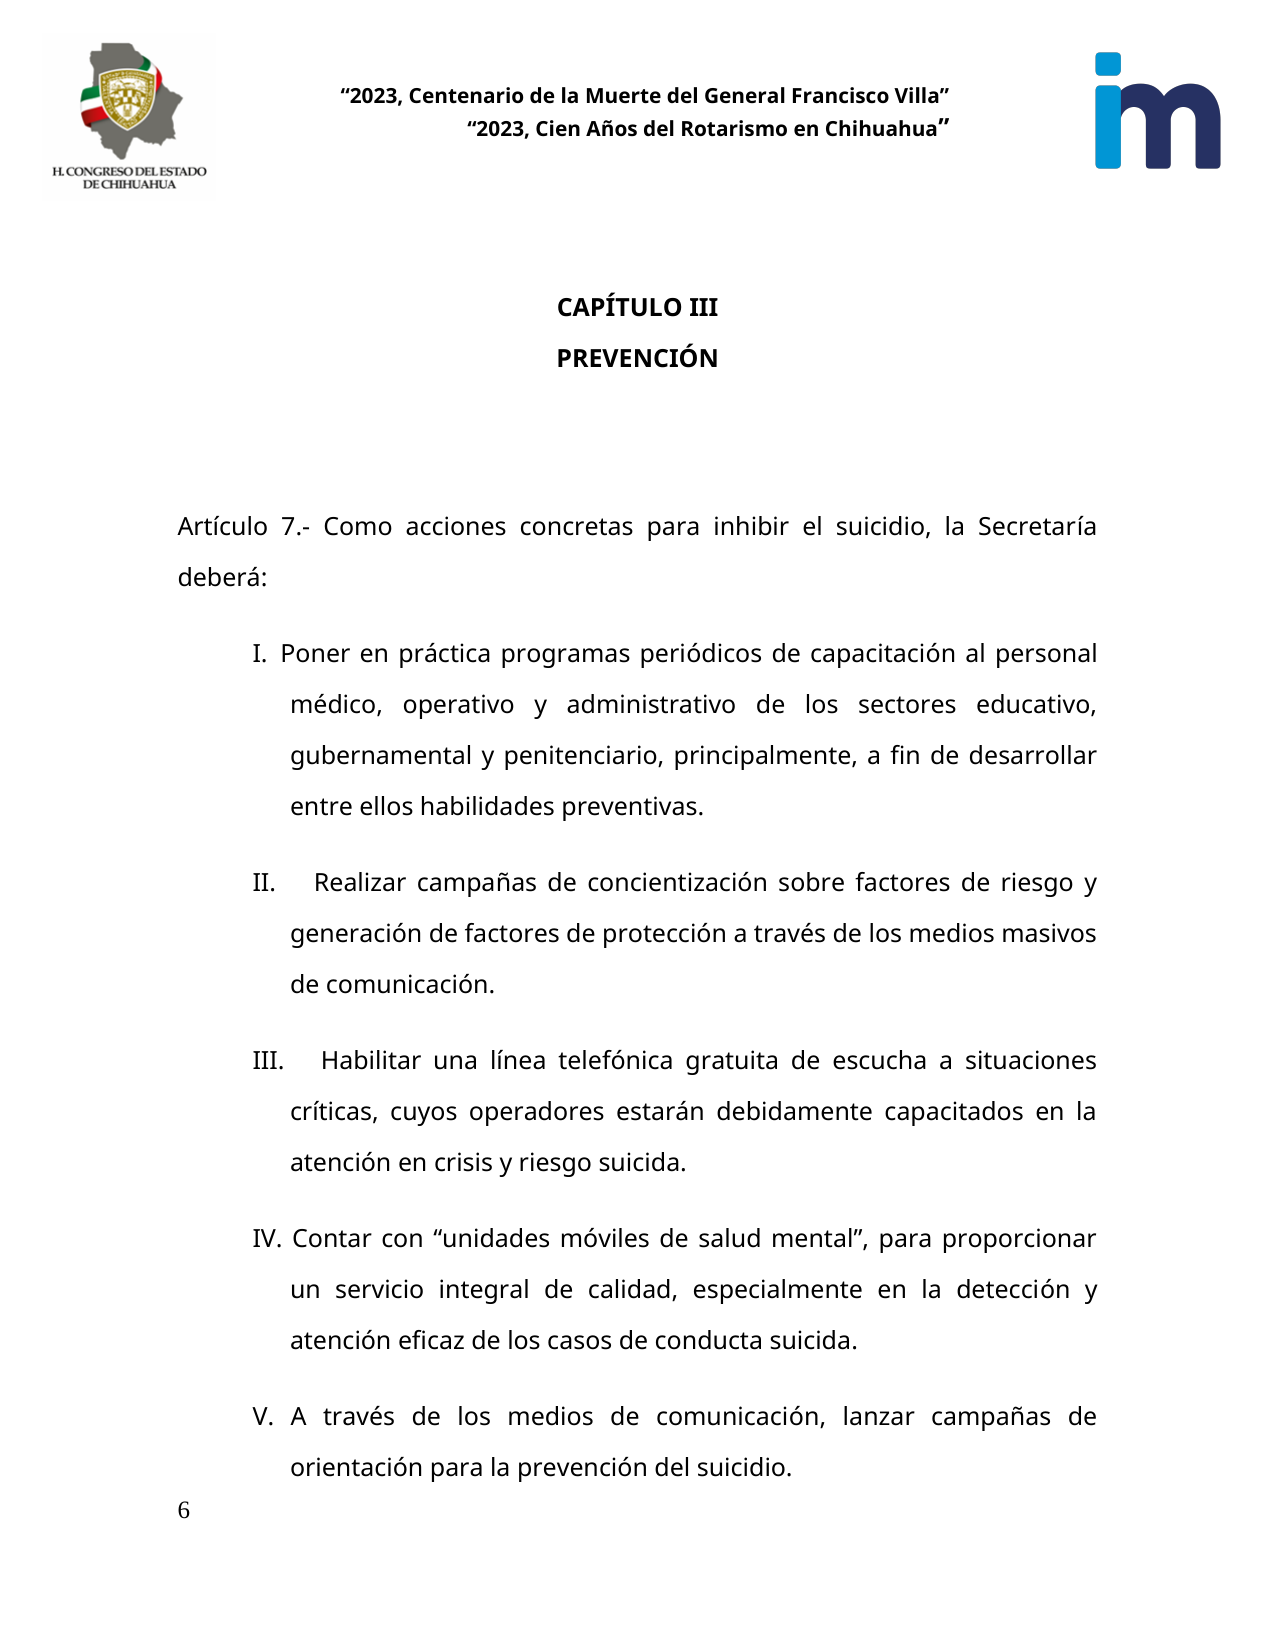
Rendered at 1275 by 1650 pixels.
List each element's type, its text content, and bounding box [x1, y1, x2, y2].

text Artículo 7.- Como acciones concretas para inhibir el suicidio, la Secretaría deberá: [177, 508, 1098, 593]
text CAPÍTULO III PREVENCIÓN [177, 290, 1098, 469]
text I. Poner en práctica programas periódicos de capacitación al personal médico, operativo y administrativo de los sectores educativo, gubernamental y penitenciario, principalmente, a fin de desarrollar entre ellos habilidades preventivas. [252, 635, 1098, 823]
picture [42, 33, 217, 201]
text III. Habilitar una línea telefónica gratuita de escucha a situaciones críticas, cuyos operadores estarán debidamente capacitados en la atención en crisis y riesgo suicida. [252, 1043, 1098, 1179]
text II. Realizar campañas de concientización sobre factores de riesgo y generación de factores de protección a través de los medios masivos de comunicación. [252, 864, 1098, 1001]
text IV. Contar con “unidades móviles de salud mental”, para proporcionar un servicio integral de calidad, especialmente en la detección y atención eficaz de los casos de conducta suicida. [252, 1221, 1098, 1357]
text V. A través de los medios de comunicación, lanzar campañas de orientación para la prevención del suicidio. [252, 1399, 1098, 1484]
picture [1087, 40, 1229, 181]
